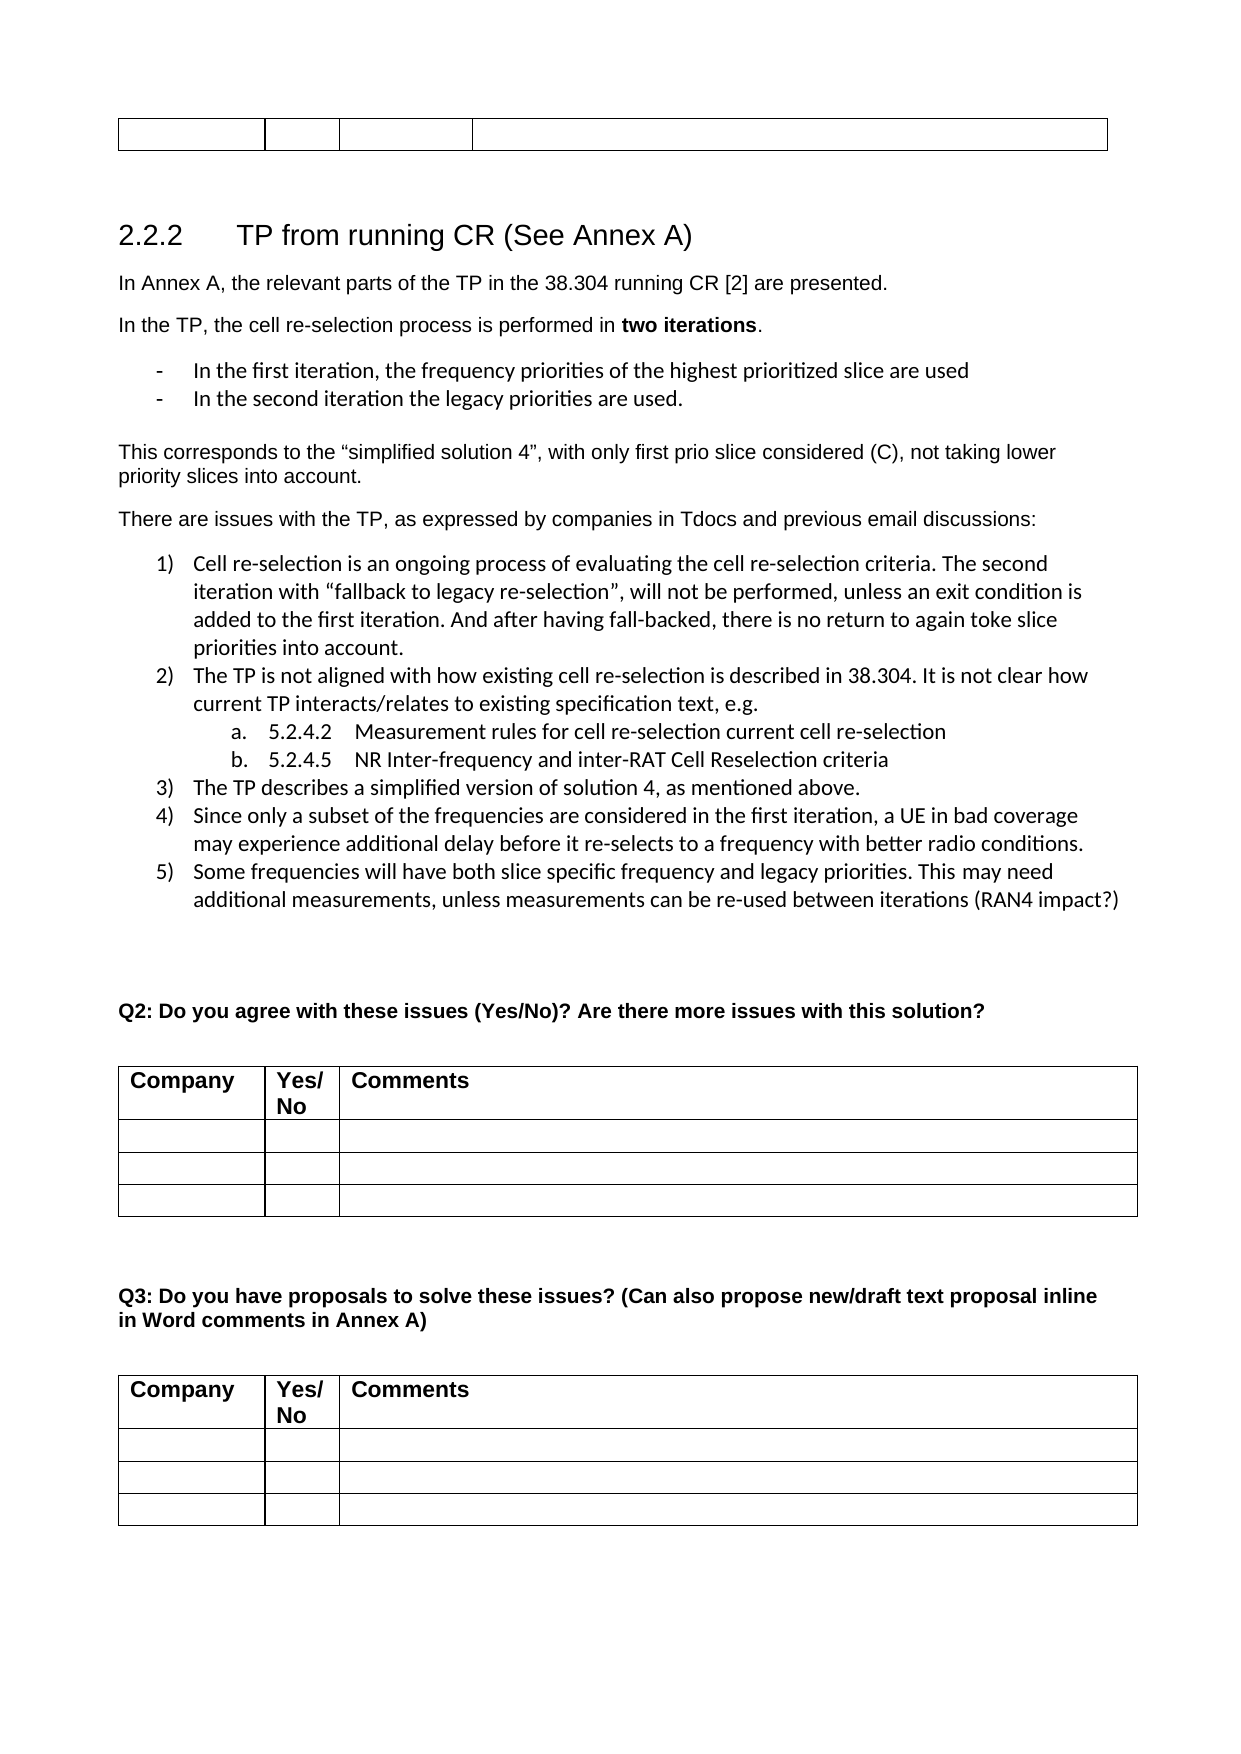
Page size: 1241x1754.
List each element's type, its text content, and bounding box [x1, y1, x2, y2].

list Since only a subset of the frequencies are considered in the first iteration, a UE in bad coverage may experience additional delay before it re-selects to a frequency with better radio conditions. [156, 801, 1122, 857]
subtitle 2.2.2 TP from running CR (See Annex A) [118, 218, 1122, 252]
table_header Comments [340, 1067, 1137, 1119]
table_cell [266, 1462, 339, 1493]
table_cell [119, 1153, 264, 1184]
table_cell [119, 1462, 264, 1493]
list Cell re-selection is an ongoing process of evaluating the cell re-selection criteria. The second iteration with “fallback to legacy re-selection”, will not be performed, unless an exit condition is added to the first iteration. And after having fall-backed, there is no return to again toke slice priorities into account. [156, 549, 1122, 661]
table_cell [119, 119, 264, 150]
list The TP is not aligned with how existing cell re-selection is described in 38.304. It is not clear how current TP interacts/relates to existing specification text, e.g. [156, 661, 1122, 717]
text Q3: Do you have proposals to solve these issues? (Can also propose new/draft text proposal inline in Word comments in Annex A) [118, 1284, 1122, 1332]
text This corresponds to the “simplified solution 4”, with only first prio slice considered (C), not taking lower priority slices into account. [118, 440, 1122, 488]
table_cell [266, 1494, 339, 1525]
table_cell [340, 1429, 1137, 1461]
table_header Comments [340, 1376, 1137, 1428]
list In the second iteration the legacy priorities are used. [156, 384, 1122, 440]
table_cell [340, 1153, 1137, 1184]
table_header Company [119, 1376, 264, 1428]
text There are issues with the TP, as expressed by companies in Tdocs and previous email discussions: [118, 507, 1122, 531]
table_cell [340, 1462, 1137, 1493]
list Some frequencies will have both slice specific frequency and legacy priorities. This may need additional measurements, unless measurements can be re-used between iterations (RAN4 impact?) [156, 857, 1122, 913]
table_cell [119, 1185, 264, 1216]
table_cell [340, 1185, 1137, 1216]
table_cell [266, 1429, 339, 1461]
table_cell [266, 1153, 339, 1184]
table_cell [340, 1120, 1137, 1152]
table_header Company [119, 1067, 264, 1119]
table_cell [473, 119, 1107, 150]
table_header Yes/No [266, 1067, 339, 1119]
table_cell [119, 1494, 264, 1525]
list The TP describes a simplified version of solution 4, as mentioned above. [156, 773, 1122, 801]
text In Annex A, the relevant parts of the TP in the 38.304 running CR [2] are presented. [118, 270, 1122, 294]
table_cell [340, 119, 472, 150]
table_cell [119, 1429, 264, 1461]
table_header Yes/No [266, 1376, 339, 1428]
table_cell [266, 119, 339, 150]
text Q2: Do you agree with these issues (Yes/No)? Are there more issues with this solution? [118, 999, 1122, 1023]
text In the TP, the cell re-selection process is performed in two iterations. [118, 313, 1122, 337]
list 5.2.4.2 Measurement rules for cell re-selection current cell re-selection [231, 717, 1122, 745]
list In the first iteration, the frequency priorities of the highest prioritized slice are used [156, 356, 1122, 384]
table_cell [119, 1120, 264, 1152]
list 5.2.4.5 NR Inter-frequency and inter-RAT Cell Reselection criteria [231, 745, 1122, 773]
table_cell [340, 1494, 1137, 1525]
table_cell [266, 1185, 339, 1216]
table_cell [266, 1120, 339, 1152]
